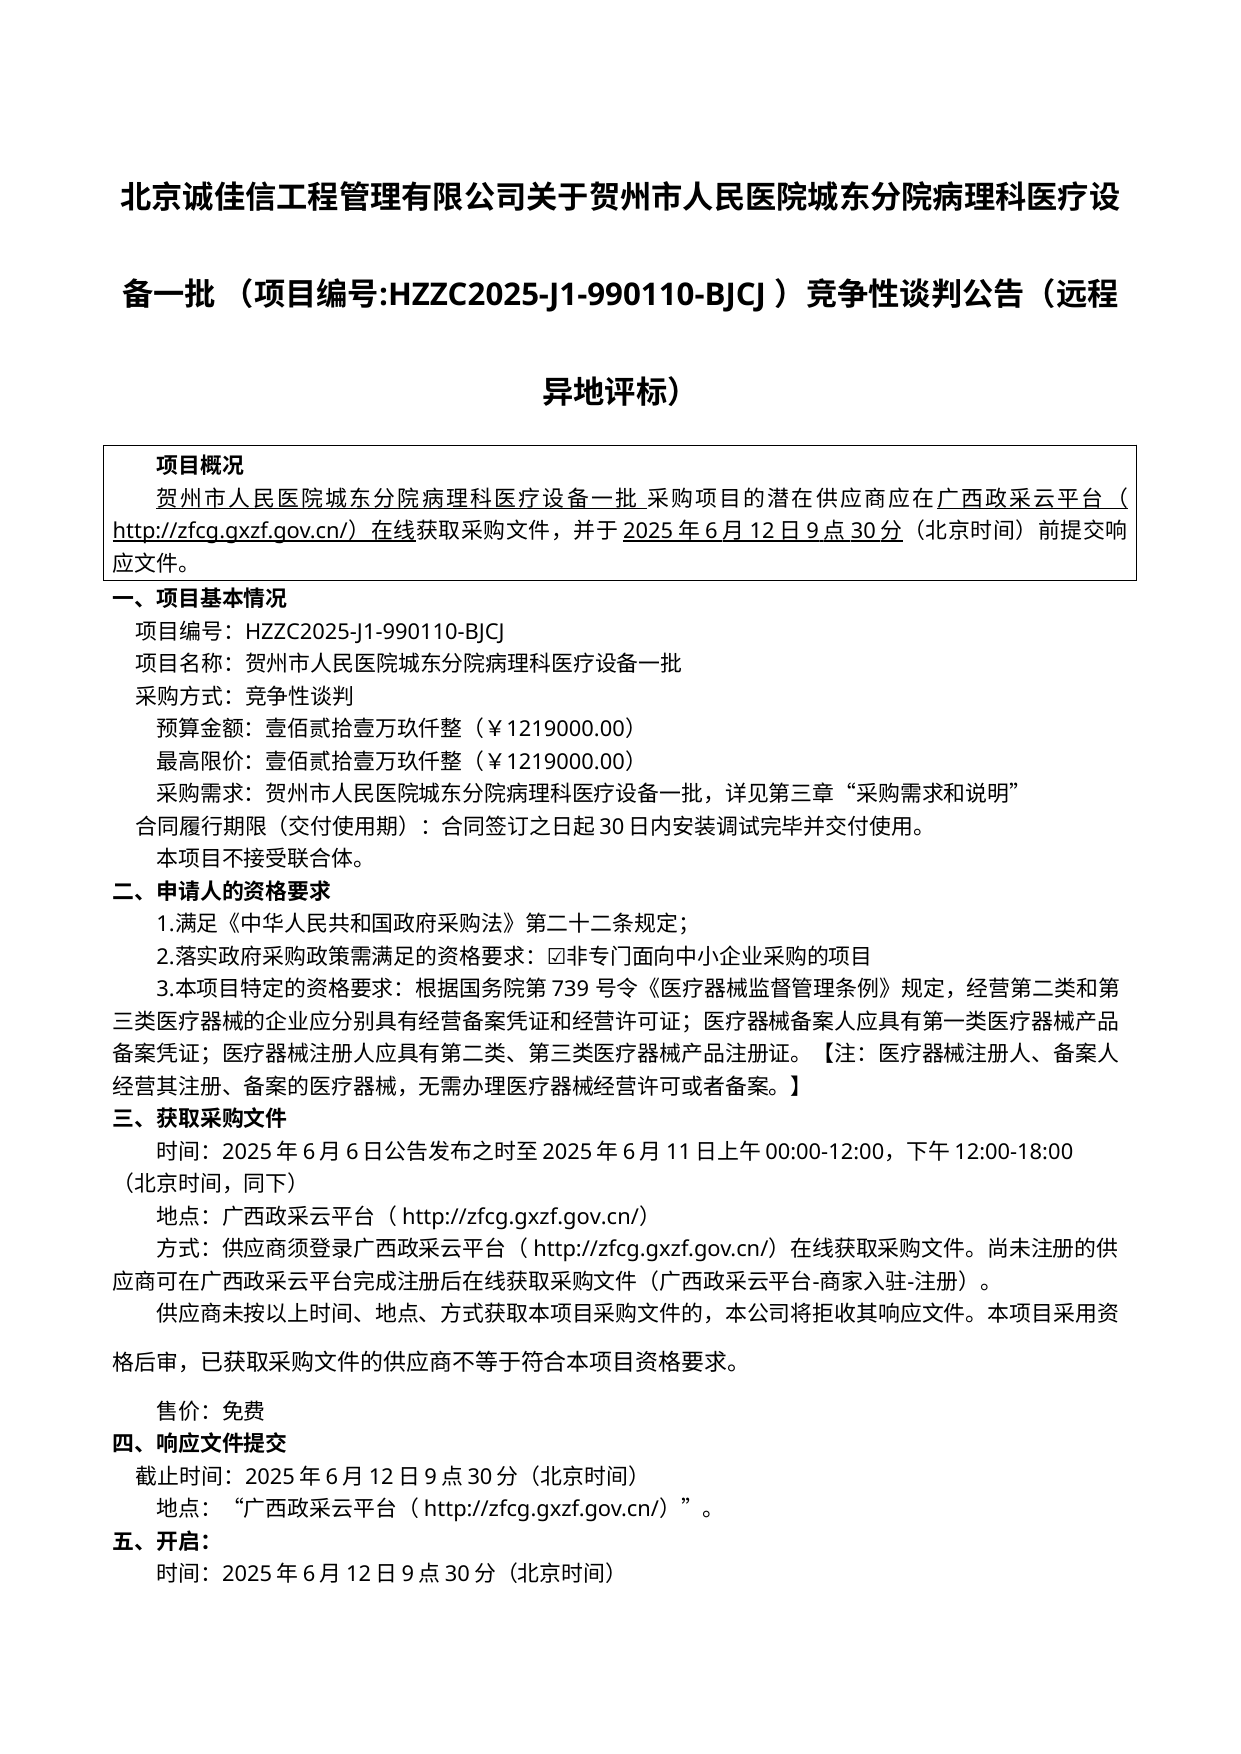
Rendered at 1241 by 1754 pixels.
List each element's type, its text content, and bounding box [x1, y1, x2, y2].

text 1.满足《中华人民共和国政府采购法》第二十二条规定； [112, 906, 1128, 938]
text 采购需求：贺州市人民医院城东分院病理科医疗设备一批，详见第三章“采购需求和说明” [112, 776, 1128, 808]
text 3.本项目特定的资格要求：根据国务院第 739 号令《医疗器械监督管理条例》规定，经营第二类和第三类医疗器械的企业应分别具有经营备案凭证和经营许可证；医疗器械备案人应具有第一类医疗器械产品备案凭证；医疗器械注册人应具有第二类、第三类医疗器械产品注册证。【注：医疗器械注册人、备案人经营其注册、备案的医疗器械，无需办理医疗器械经营许可或者备案。】 [112, 971, 1128, 1101]
text 供应商未按以上时间、地点、方式获取本项目采购文件的，本公司将拒收其响应文件。本项目采用资格后审，已获取采购文件的供应商不等于符合本项目资格要求。 [112, 1296, 1128, 1393]
text 售价：免费 [112, 1393, 1128, 1426]
text 贺州市人民医院城东分院病理科医疗设备一批 采购项目的潜在供应商应在广西政采云平台（ http://zfcg.gxzf.gov.cn/）在线获取采购文件，并于2025年6月12日9点30分（北京时间）前提交响应文件。 [104, 477, 1136, 580]
text 方式：供应商须登录广西政采云平台（ http://zfcg.gxzf.gov.cn/）在线获取采购文件。尚未注册的供应商可在广西政采云平台完成注册后在线获取采购文件（广西政采云平台-商家入驻-注册）。 [112, 1231, 1128, 1296]
text 五、开启： [112, 1523, 1128, 1556]
text 二、申请人的资格要求 [112, 873, 1128, 906]
text 最高限价：壹佰贰拾壹万玖仟整（￥1219000.00） [112, 743, 1128, 776]
text 地点：广西政采云平台（ http://zfcg.gxzf.gov.cn/） [112, 1198, 1128, 1231]
text 时间：2025年6月6日公告发布之时至2025年6月11日上午00:00-12:00，下午12:00-18:00 （北京时间，同下） [112, 1133, 1128, 1198]
text 预算金额：壹佰贰拾壹万玖仟整（￥1219000.00） [112, 711, 1128, 743]
text 项目名称：贺州市人民医院城东分院病理科医疗设备一批 [112, 646, 1128, 678]
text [112, 1491, 1128, 1523]
text 时间：2025年6月12日9点30分（北京时间） [112, 1556, 1128, 1588]
text 四、响应文件提交 [112, 1426, 1128, 1458]
text 项目概况 [104, 446, 1136, 477]
text 合同履行期限（交付使用期）：合同签订之日起30日内安装调试完毕并交付使用。 [112, 808, 1128, 841]
text 项目编号：HZZC2025-J1-990110-BJCJ [112, 613, 1128, 646]
text 三、获取采购文件 [112, 1101, 1128, 1133]
text 一、项目基本情况 [112, 581, 1128, 613]
text 本项目不接受联合体。 [112, 841, 1128, 873]
text 北京诚佳信工程管理有限公司关于贺州市人民医院城东分院病理科医疗设备一批 （项目编号:HZZC2025-J1-990110-BJCJ ）竞争性谈判公告（远程异地评标） [112, 162, 1128, 422]
text 2.落实政府采购政策需满足的资格要求：☑非专门面向中小企业采购的项目 [112, 938, 1128, 971]
text 截止时间：2025年6月12日9点30分（北京时间） [112, 1458, 1128, 1491]
text 采购方式：竞争性谈判 [112, 678, 1128, 711]
